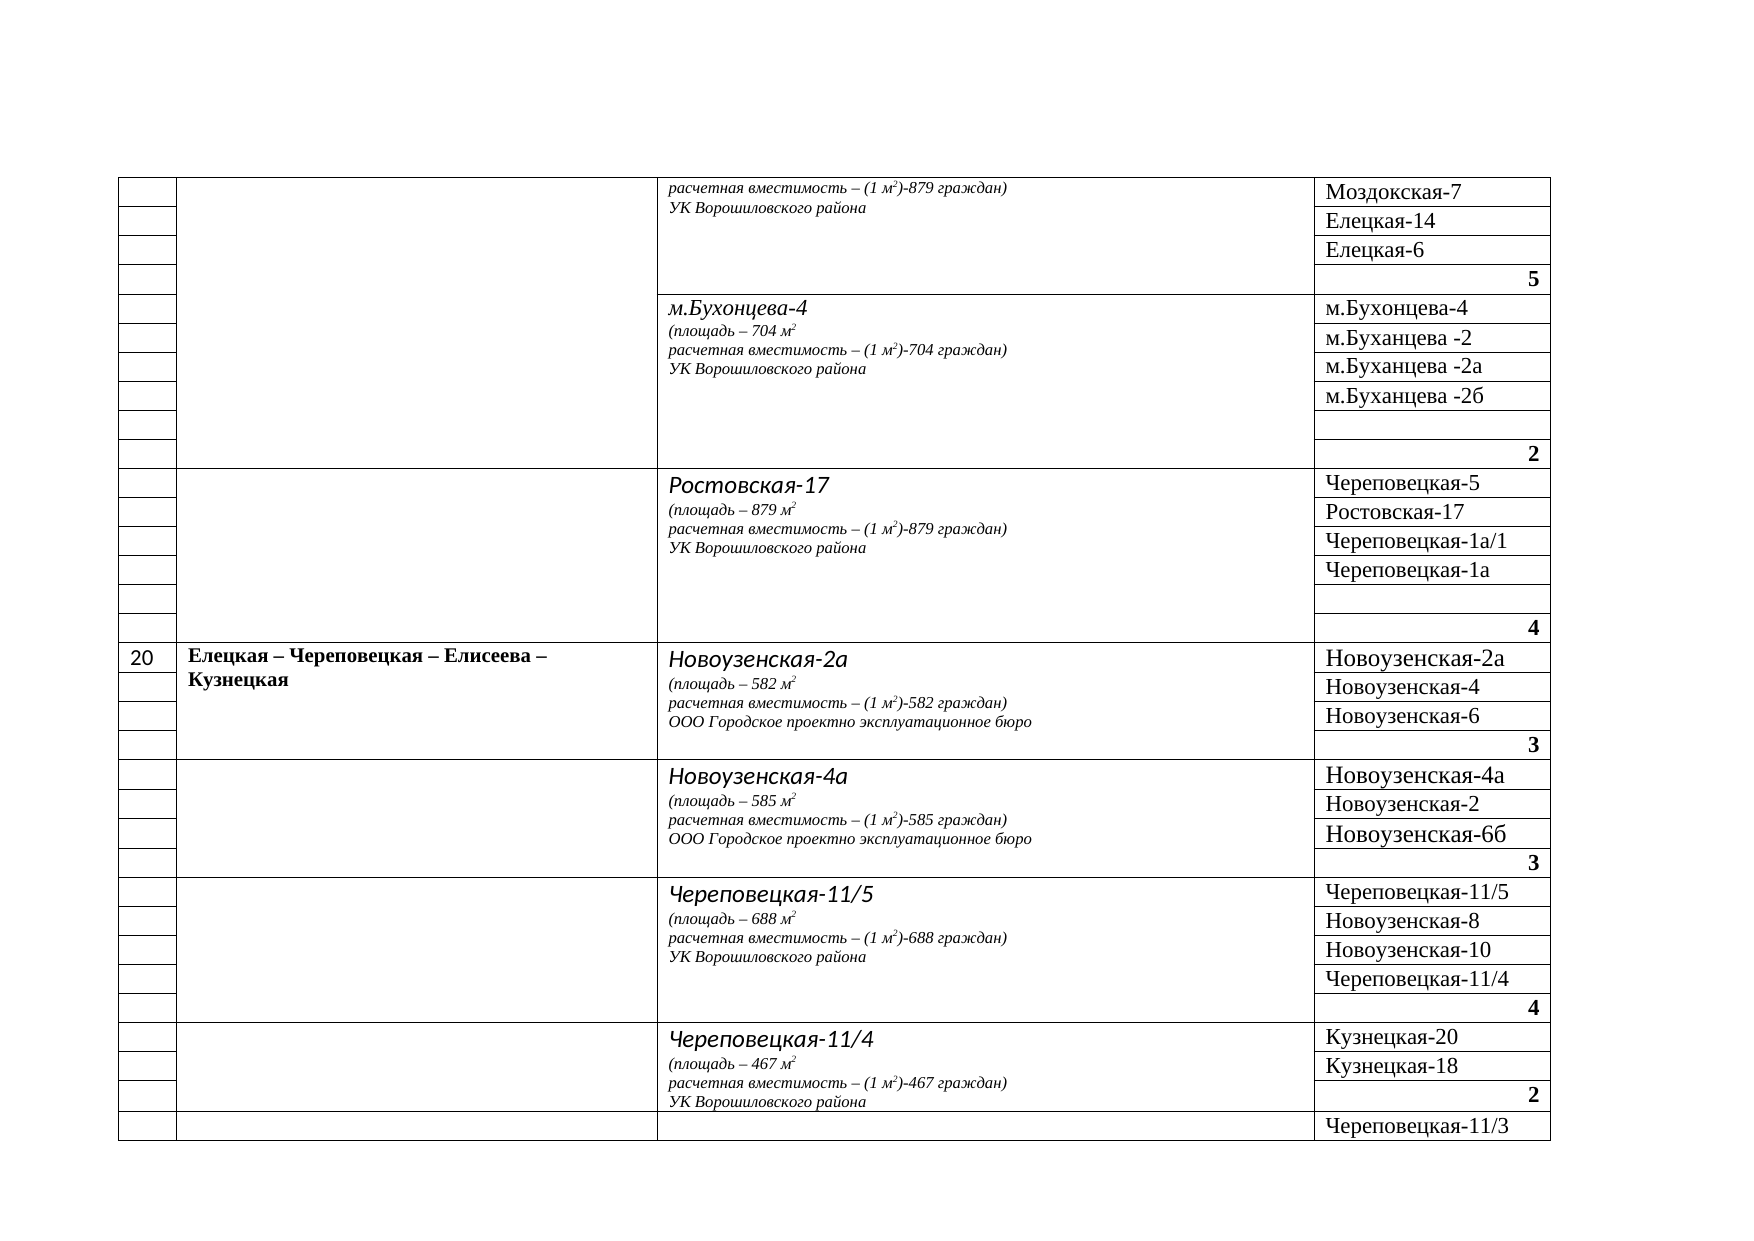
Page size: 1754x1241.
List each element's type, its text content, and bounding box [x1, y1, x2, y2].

table_cell Новоузенская-2а (площадь – 582 м2 расчетная вместимость – (1 м2)-582 граждан) ООО Городское проектно эксплуатационное бюро [658, 643, 1314, 759]
table_cell [119, 790, 176, 818]
table_cell [119, 527, 176, 555]
table_cell Новоузенская-6 [1315, 702, 1550, 730]
table_cell [119, 849, 176, 877]
table_cell Елецкая – Череповецкая – Елисеева – Кузнецкая [177, 643, 657, 759]
table_cell [119, 411, 176, 439]
table_cell [119, 760, 176, 789]
table_cell [119, 731, 176, 759]
table_cell [119, 614, 176, 642]
table_cell [177, 1112, 657, 1140]
table_cell Новоузенская-4а [1315, 760, 1550, 789]
table_cell [119, 936, 176, 964]
table_cell Моздокская-7 [1315, 178, 1550, 206]
table_cell [119, 265, 176, 293]
table_cell [119, 585, 176, 613]
table_cell [119, 178, 176, 206]
table_cell 3 [1315, 731, 1550, 759]
table_cell м.Бухонцева-4 (площадь – 704 м2 расчетная вместимость – (1 м2)-704 граждан) УК Ворошиловского района [658, 295, 1314, 468]
table_cell Новоузенская-6б [1315, 819, 1550, 848]
table_cell [119, 878, 176, 906]
table_cell [119, 673, 176, 701]
table_cell [119, 236, 176, 264]
table_cell Новоузенская-4 [1315, 673, 1550, 701]
table_cell Елецкая-6 [1315, 236, 1550, 264]
table_cell Череповецкая-11/4 [1315, 965, 1550, 993]
table_cell Новоузенская-8 [1315, 907, 1550, 935]
table_cell 20 [119, 643, 176, 672]
table_cell [177, 878, 657, 1022]
table_cell Череповецкая-1а/1 [1315, 527, 1550, 555]
table_cell [1315, 411, 1550, 439]
table_cell Ростовская-17 [1315, 498, 1550, 526]
table_cell [119, 1023, 176, 1051]
table_cell Ростовская-17 (площадь – 879 м2 расчетная вместимость – (1 м2)-879 граждан) УК Ворошиловского района [658, 469, 1314, 642]
table_cell Череповецкая-11/5 (площадь – 688 м2 расчетная вместимость – (1 м2)-688 граждан) УК Ворошиловского района [658, 878, 1314, 1022]
table_cell [119, 1052, 176, 1080]
table_cell [119, 382, 176, 410]
table_cell [119, 207, 176, 235]
table_cell Кузнецкая-18 [1315, 1052, 1550, 1080]
table_cell 5 [1315, 265, 1550, 293]
table_cell Новоузенская-10 [1315, 936, 1550, 964]
table_cell [119, 907, 176, 935]
table_cell [119, 556, 176, 584]
table_cell [119, 702, 176, 730]
table_cell Череповецкая-11/3 [1315, 1112, 1550, 1140]
table_cell Елецкая-14 [1315, 207, 1550, 235]
table_cell [119, 819, 176, 848]
table_cell [119, 1112, 176, 1140]
table_cell Череповецкая-11/4 (площадь – 467 м2 расчетная вместимость – (1 м2)-467 граждан) УК Ворошиловского района [658, 1023, 1314, 1111]
table_cell [119, 295, 176, 322]
table_cell Новоузенская-4а (площадь – 585 м2 расчетная вместимость – (1 м2)-585 граждан) ООО Городское проектно эксплуатационное бюро [658, 760, 1314, 877]
table_cell Череповецкая-11/5 [1315, 878, 1550, 906]
table_cell м.Бухонцева-4 [1315, 295, 1550, 322]
table_cell [177, 1023, 657, 1111]
table_cell м.Буханцева -2б [1315, 382, 1550, 410]
table_cell 4 [1315, 994, 1550, 1022]
table_cell [119, 440, 176, 468]
table_cell Новоузенская-2 [1315, 790, 1550, 818]
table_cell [658, 1112, 1314, 1140]
table_cell [177, 760, 657, 877]
table_cell Новоузенская-2а [1315, 643, 1550, 672]
table_cell 3 [1315, 849, 1550, 877]
table_cell Череповецкая-5 [1315, 469, 1550, 497]
table_cell Череповецкая-1а [1315, 556, 1550, 584]
table_cell [119, 1081, 176, 1111]
table_cell м.Буханцева -2 [1315, 324, 1550, 352]
table_cell [1315, 585, 1550, 613]
table_cell Кузнецкая-20 [1315, 1023, 1550, 1051]
table_cell [119, 353, 176, 381]
table_cell 2 [1315, 440, 1550, 468]
table_cell 2 [1315, 1081, 1550, 1111]
table_cell [119, 324, 176, 352]
table_cell 4 [1315, 614, 1550, 642]
table_cell [119, 498, 176, 526]
table_cell [119, 965, 176, 993]
table_cell [177, 469, 657, 642]
table_cell [119, 469, 176, 497]
table_cell м.Буханцева -2а [1315, 353, 1550, 381]
table_cell [119, 994, 176, 1022]
